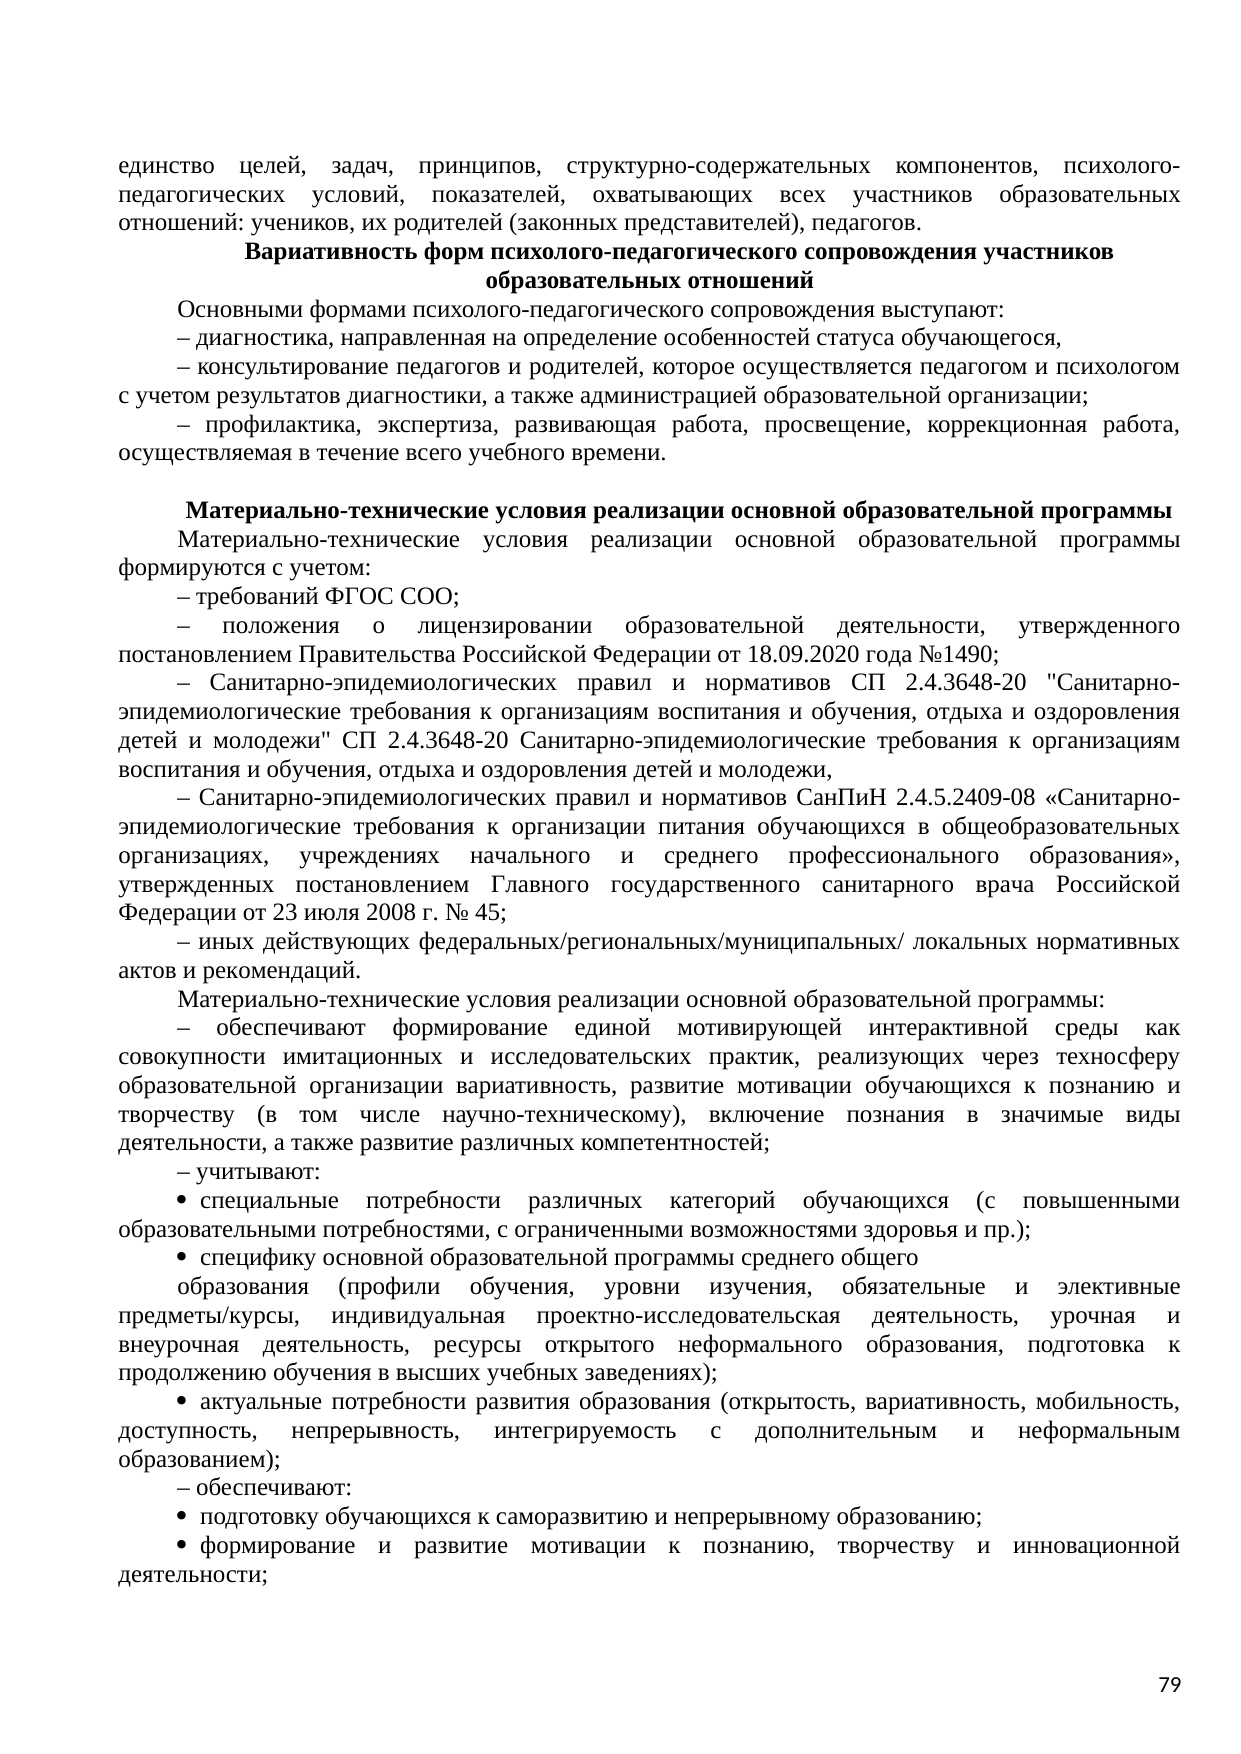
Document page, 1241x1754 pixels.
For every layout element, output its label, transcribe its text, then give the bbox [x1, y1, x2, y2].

text – консультирование педагогов и родителей, которое осуществляется педагогом и психологом с учетом результатов диагностики, а также администрацией образовательной организации; [118, 351, 1181, 409]
text образования (профили обучения, уровни изучения, обязательные и элективные предметы/курсы, индивидуальная проектно-исследовательская деятельность, урочная и внеурочная деятельность, ресурсы открытого неформального образования, подготовка к продолжению обучения в высших учебных заведениях); [118, 1271, 1181, 1386]
text – требований ФГОС СОО; [118, 581, 1181, 610]
text формирование и развитие мотивации к познанию, творчеству и инновационной деятельности; [118, 1530, 1181, 1587]
text – Санитарно-эпидемиологических правил и нормативов СП 2.4.3648-20 "Санитарно-эпидемиологические требования к организациям воспитания и обучения, отдыха и оздоровления детей и молодежи" СП 2.4.3648-20 Санитарно-эпидемиологические требования к организациям воспитания и обучения, отдыха и оздоровления детей и молодежи, [118, 667, 1181, 782]
text специальные потребности различных категорий обучающихся (с повышенными образовательными потребностями, с ограниченными возможностями здоровья и пр.); [118, 1185, 1181, 1242]
text – положения о лицензировании образовательной деятельности, утвержденного постановлением Правительства Российской Федерации от 18.09.2020 года №1490; [118, 610, 1181, 667]
text актуальные потребности развития образования (открытость, вариативность, мобильность, доступность, непрерывность, интегрируемость с дополнительным и неформальным образованием); [118, 1386, 1181, 1472]
text Материально-технические условия реализации основной образовательной программы: [118, 984, 1181, 1012]
text Материально-технические условия реализации основной образовательной программы формируются с учетом: [118, 524, 1181, 581]
text – профилактика, экспертиза, развивающая работа, просвещение, коррекционная работа, осуществляемая в течение всего учебного времени. [118, 409, 1181, 466]
text специфику основной образовательной программы среднего общего [118, 1242, 1181, 1271]
text – обеспечивают формирование единой мотивирующей интерактивной среды как совокупности имитационных и исследовательских практик, реализующих через техносферу образовательной организации вариативность, развитие мотивации обучающихся к познанию и творчеству (в том числе научно-техническому), включение познания в значимые виды деятельности, а также развитие различных компетентностей; [118, 1012, 1181, 1156]
text – обеспечивают: [118, 1472, 1181, 1501]
text – Санитарно-эпидемиологических правил и нормативов СанПиН 2.4.5.2409-08 «Санитарно-эпидемиологические требования к организации питания обучающихся в общеобразовательных организациях, учреждениях начального и среднего профессионального образования», утвержденных постановлением Главного государственного санитарного врача Российской Федерации от 23 июля 2008 г. № 45; [118, 782, 1181, 926]
text – диагностика, направленная на определение особенностей статуса обучающегося, [118, 322, 1181, 351]
text подготовку обучающихся к саморазвитию и непрерывному образованию; [118, 1501, 1181, 1530]
text Основными формами психолого-педагогического сопровождения выступают: [118, 294, 1181, 322]
text – иных действующих федеральных/региональных/муниципальных/ локальных нормативных актов и рекомендаций. [118, 926, 1181, 984]
text Материально-технические условия реализации основной образовательной программы [118, 495, 1181, 524]
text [118, 150, 1181, 236]
text – учитывают: [118, 1156, 1181, 1185]
text Вариативность форм психолого-педагогического сопровождения участников образовательных отношений [118, 236, 1181, 294]
